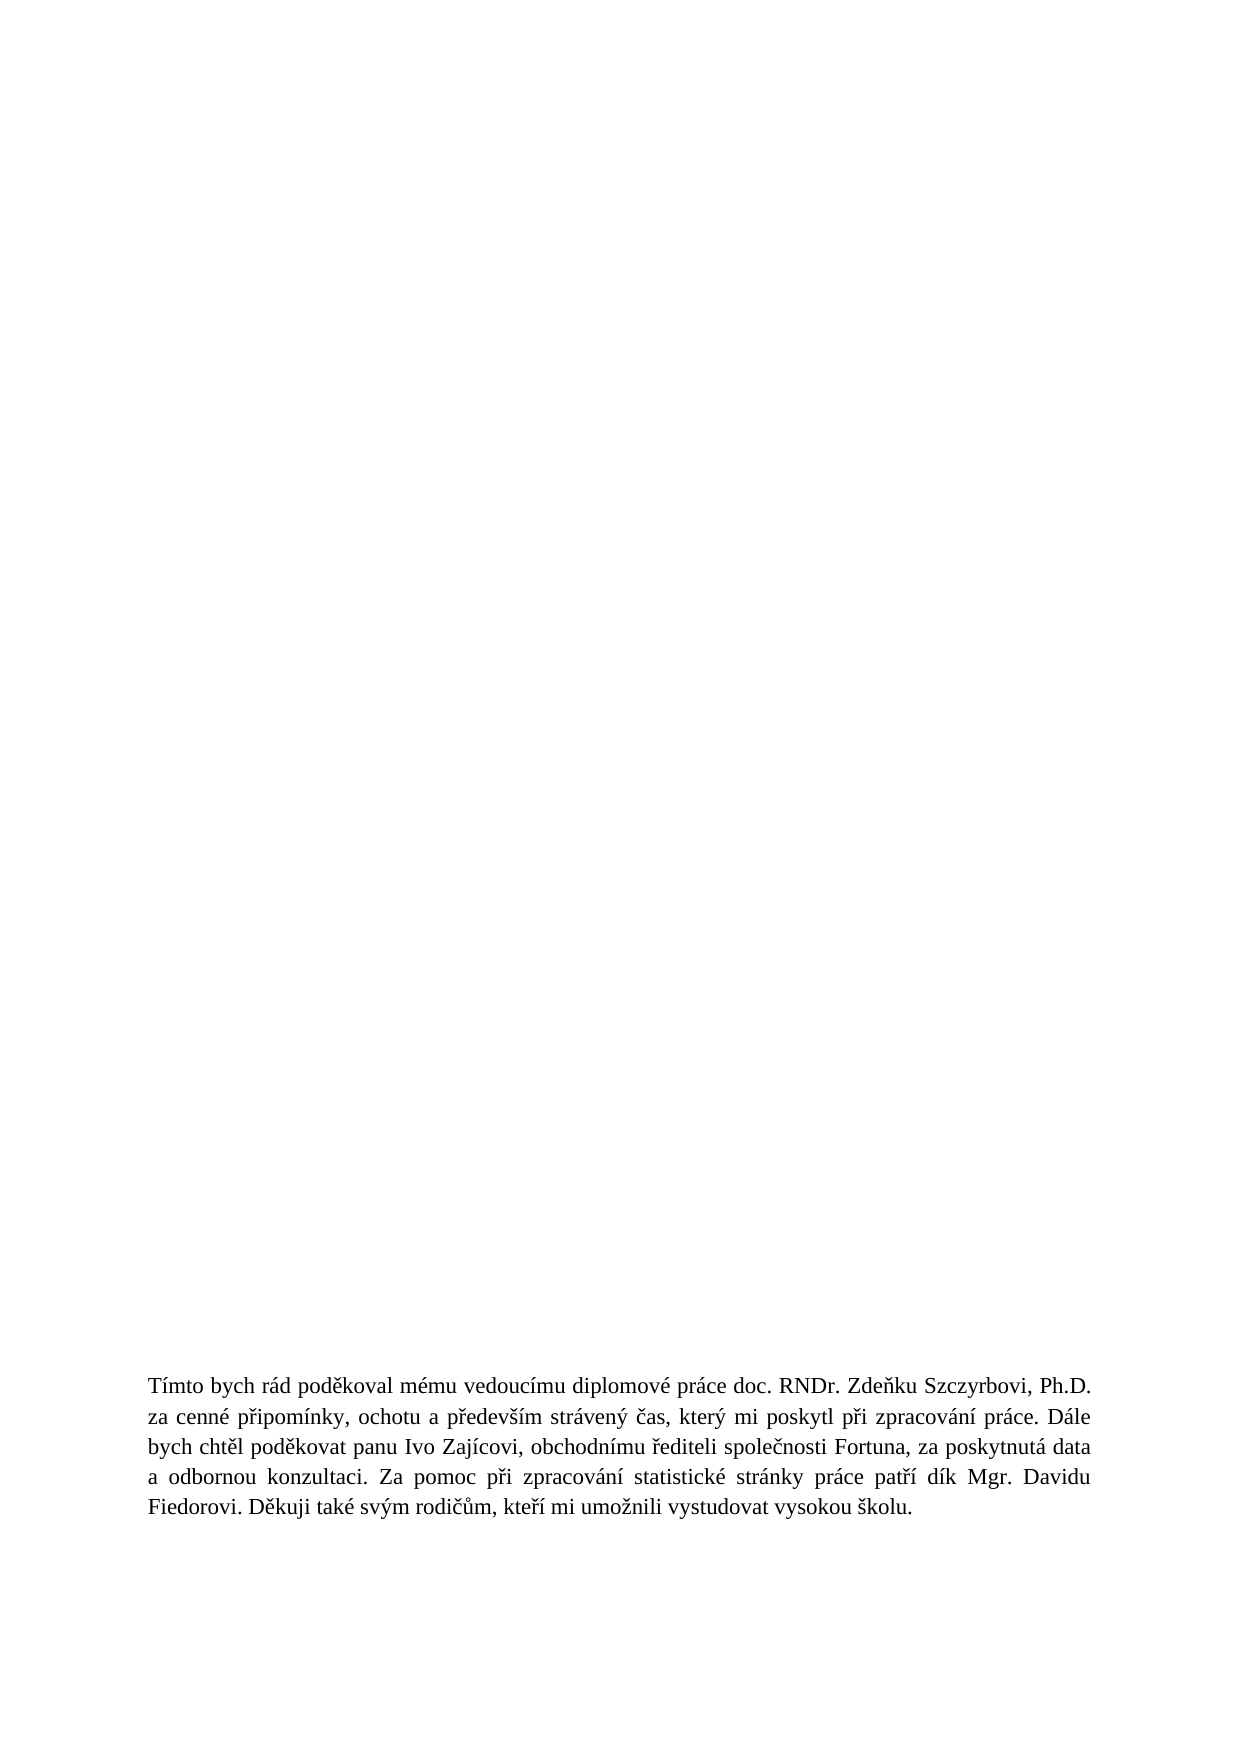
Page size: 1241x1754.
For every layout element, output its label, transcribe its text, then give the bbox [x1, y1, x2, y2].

text Tímto bych rád poděkoval mému vedoucímu diplomové práce doc. RNDr. Zdeňku Szczyrbovi, Ph.D. za cenné připomínky, ochotu a především strávený čas, který mi poskytl při zpracování práce. Dále bych chtěl poděkovat panu Ivo Zajícovi, obchodnímu řediteli společnosti Fortuna, za poskytnutá data a odbornou konzultaci. Za pomoc při zpracování statistické stránky práce patří dík Mgr. Davidu Fiedorovi. Děkuji také svým rodičům, kteří mi umožnili vystudovat vysokou školu. [148, 1373, 1093, 1520]
